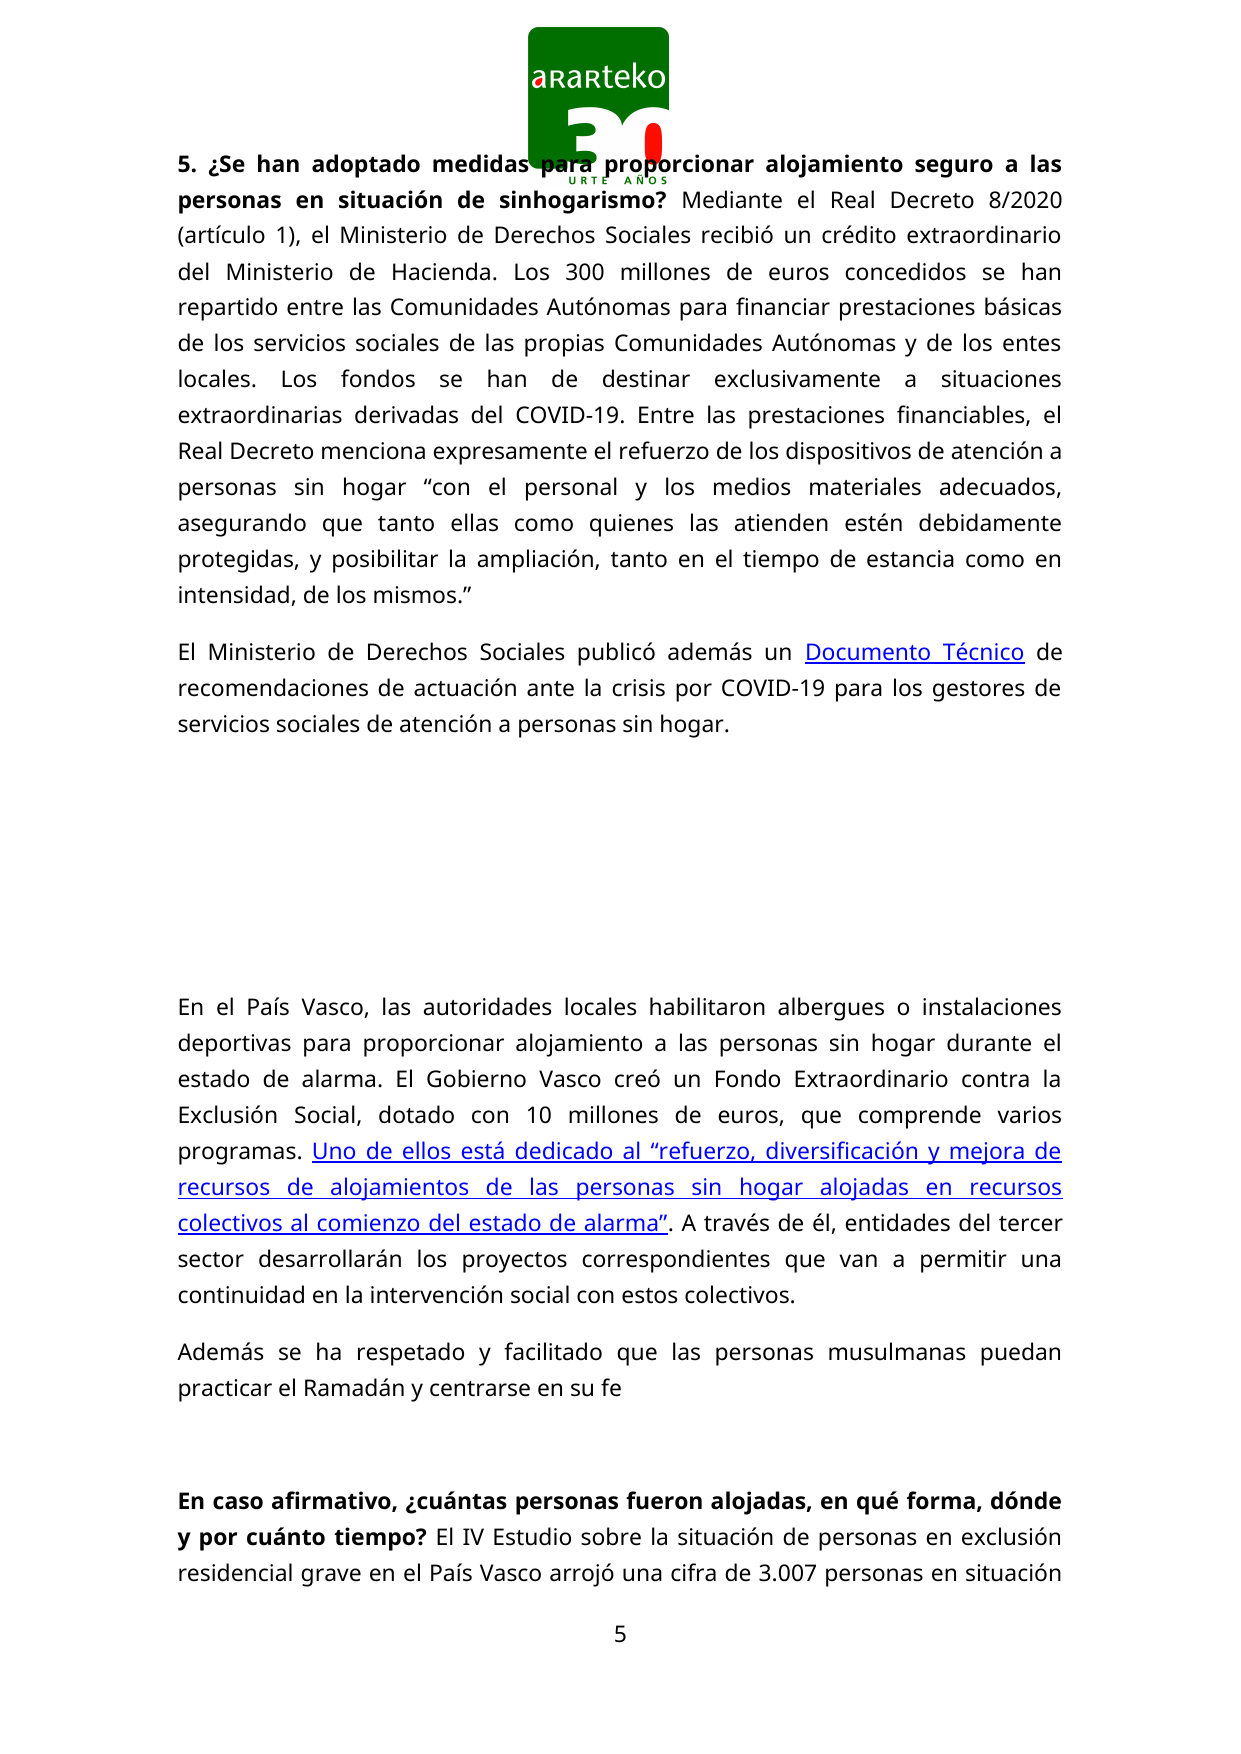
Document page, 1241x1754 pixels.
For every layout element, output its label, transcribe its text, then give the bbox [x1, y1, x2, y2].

text 5. ¿Se han adoptado medidas para proporcionar alojamiento seguro a las personas en situación de sinhogarismo? Mediante el Real Decreto 8/2020 (artículo 1), el Ministerio de Derechos Sociales recibió un crédito extraordinario del Ministerio de Hacienda. Los 300 millones de euros concedidos se han repartido entre las Comunidades Autónomas para financiar prestaciones básicas de los servicios sociales de las propias Comunidades Autónomas y de los entes locales. Los fondos se han de destinar exclusivamente a situaciones extraordinarias derivadas del COVID-19. Entre las prestaciones financiables, el Real Decreto menciona expresamente el refuerzo de los dispositivos de atención a personas sin hogar “con el personal y los medios materiales adecuados, asegurando que tanto ellas como quienes las atienden estén debidamente protegidas, y posibilitar la ampliación, tanto en el tiempo de estancia como en intensidad, de los mismos.” [177, 148, 1063, 610]
text En el País Vasco, las autoridades locales habilitaron albergues o instalaciones deportivas para proporcionar alojamiento a las personas sin hogar durante el estado de alarma. El Gobierno Vasco creó un Fondo Extraordinario contra la Exclusión Social, dotado con 10 millones de euros, que comprende varios programas. Uno de ellos está dedicado al “refuerzo, diversificación y mejora de recursos de alojamientos de las personas sin hogar alojadas en recursos colectivos al comienzo del estado de alarma”. A través de él, entidades del tercer sector desarrollarán los proyectos correspondientes que van a permitir una continuidad en la intervención social con estos colectivos. [177, 991, 1063, 1198]
picture [528, 27, 669, 148]
text En el País Vasco, las autoridades locales habilitaron albergues o instalaciones deportivas para proporcionar alojamiento a las personas sin hogar durante el estado de alarma. El Gobierno Vasco creó un Fondo Extraordinario contra la Exclusión Social, dotado con 10 millones de euros, que comprende varios programas. Uno de ellos está dedicado al “refuerzo, diversificación y mejora de recursos de alojamientos de las personas sin hogar alojadas en recursos colectivos al comienzo del estado de alarma”. A través de él, entidades del tercer sector desarrollarán los proyectos correspondientes que van a permitir una continuidad en la intervención social con estos colectivos. [177, 1199, 1063, 1310]
text El Ministerio de Derechos Sociales publicó además un Documento Técnico de recomendaciones de actuación ante la crisis por COVID-19 para los gestores de servicios sociales de atención a personas sin hogar. [177, 636, 1063, 739]
text Además se ha respetado y facilitado que las personas musulmanas puedan practicar el Ramadán y centrarse en su fe [177, 1336, 1063, 1403]
